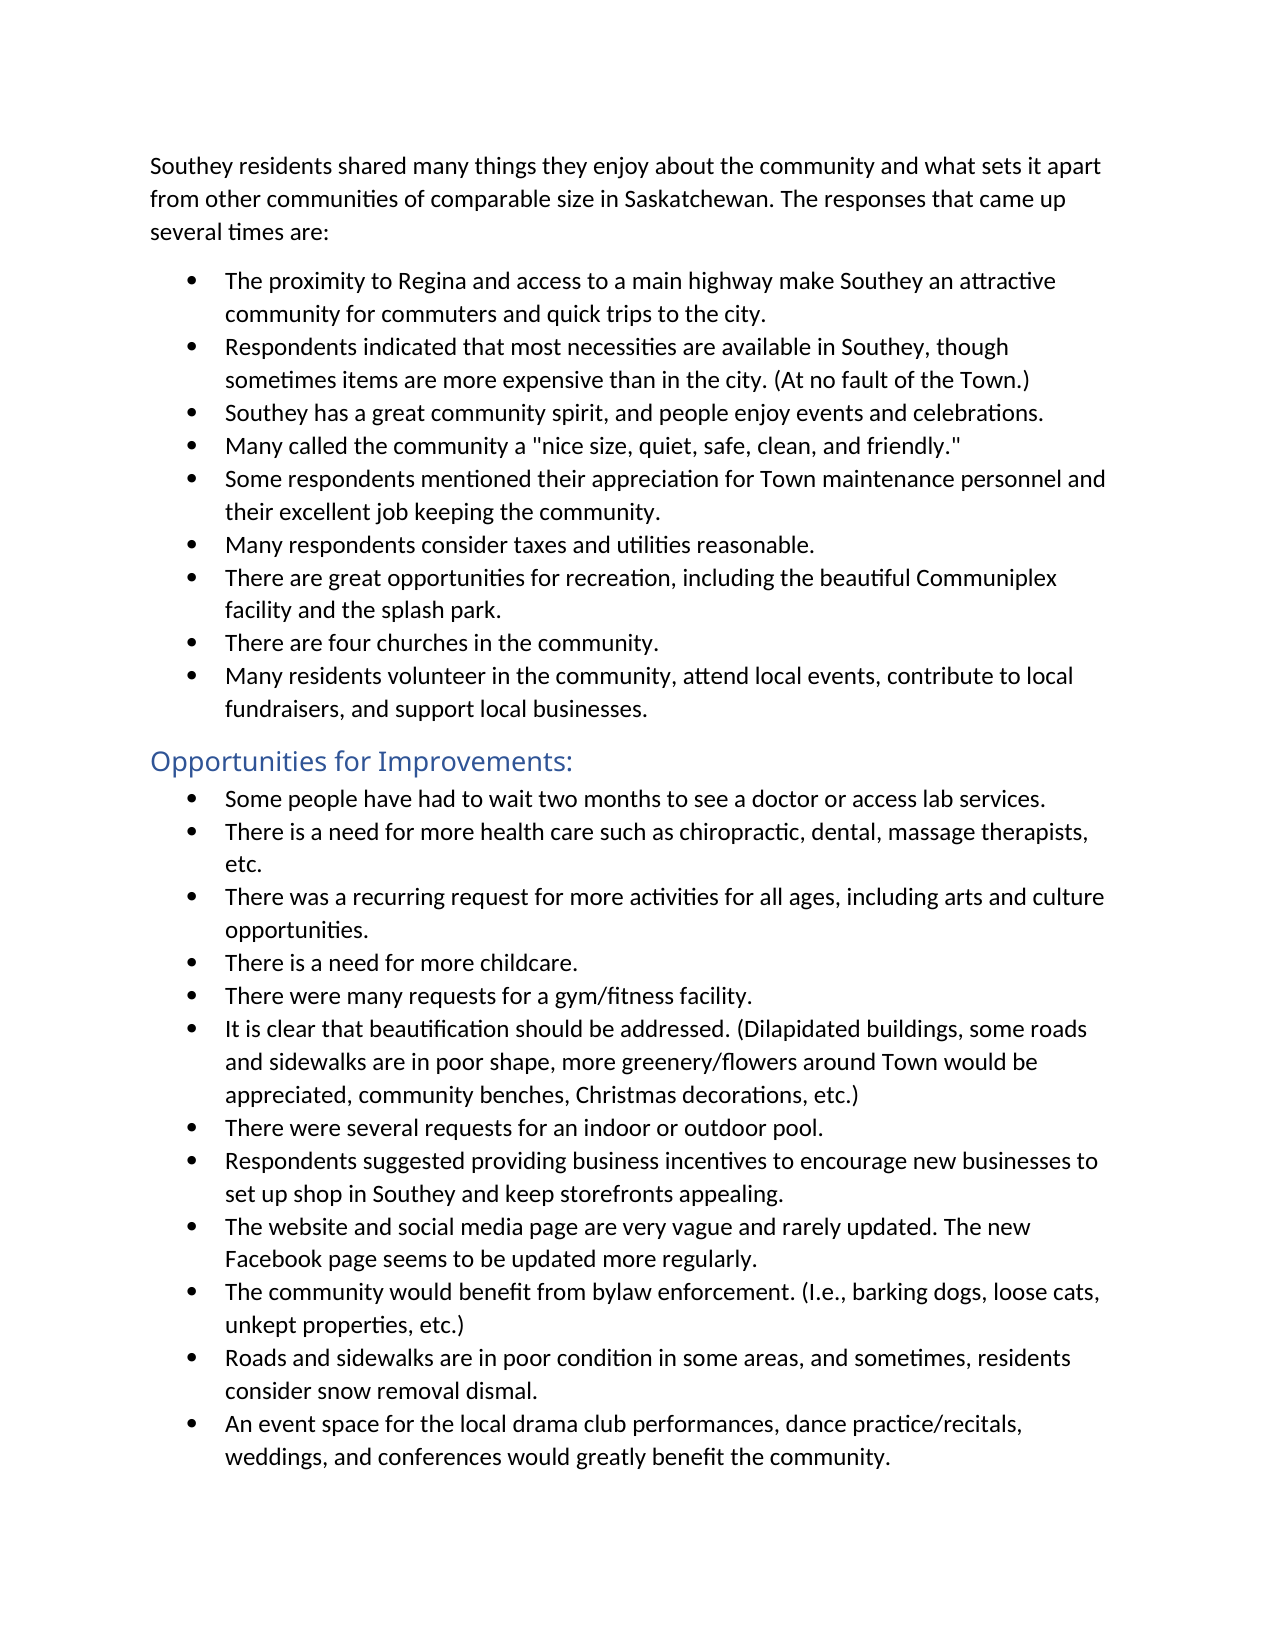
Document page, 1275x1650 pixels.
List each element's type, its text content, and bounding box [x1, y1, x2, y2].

list The website and social media page are very vague and rarely updated. The new Facebook page seems to be updated more regularly. [187, 1211, 1125, 1274]
list Respondents suggested providing business incentives to encourage new businesses to set up shop in Southey and keep storefronts appealing. [187, 1145, 1125, 1208]
list Southey has a great community spirit, and people enjoy events and celebrations. [187, 397, 1125, 428]
list Respondents indicated that most necessities are available in Southey, though sometimes items are more expensive than in the city. (At no fault of the Town.) [187, 331, 1125, 395]
list The community would benefit from bylaw enforcement. (I.e., barking dogs, loose cats, unkept properties, etc.) [187, 1276, 1125, 1340]
list There is a need for more health care such as chiropractic, dental, massage therapists, etc. [187, 816, 1125, 879]
list Many respondents consider taxes and utilities reasonable. [187, 529, 1125, 559]
list There were many requests for a gym/fitness facility. [187, 980, 1125, 1011]
list There are great opportunities for recreation, including the beautiful Communiplex facility and the splash park. [187, 562, 1125, 625]
list It is clear that beautification should be addressed. (Dilapidated buildings, some roads and sidewalks are in poor shape, more greenery/flowers around Town would be appreciated, community benches, Christmas decorations, etc.) [187, 1013, 1125, 1109]
list Some respondents mentioned their appreciation for Town maintenance personnel and their excellent job keeping the community. [187, 463, 1125, 526]
list The proximity to Regina and access to a main highway make Southey an attractive community for commuters and quick trips to the city. [187, 265, 1125, 329]
list Many called the community a "nice size, quiet, safe, clean, and friendly." [187, 430, 1125, 461]
list Many residents volunteer in the community, attend local events, contribute to local fundraisers, and support local businesses. [187, 660, 1125, 724]
list Roads and sidewalks are in poor condition in some areas, and sometimes, residents consider snow removal dismal. [187, 1342, 1125, 1406]
list Some people have had to wait two months to see a doctor or access lab services. [187, 783, 1125, 813]
list There were several requests for an indoor or outdoor pool. [187, 1112, 1125, 1142]
subtitle Opportunities for Improvements: [150, 743, 1125, 780]
list There are four churches in the community. [187, 627, 1125, 658]
list There was a recurring request for more activities for all ages, including arts and culture opportunities. [187, 881, 1125, 945]
text Southey residents shared many things they enjoy about the community and what sets it apart from other communities of comparable size in Saskatchewan. The responses that came up several times are: [150, 150, 1125, 246]
list There is a need for more childcare. [187, 947, 1125, 978]
list An event space for the local drama club performances, dance practice/recitals, weddings, and conferences would greatly benefit the community. [187, 1408, 1125, 1472]
